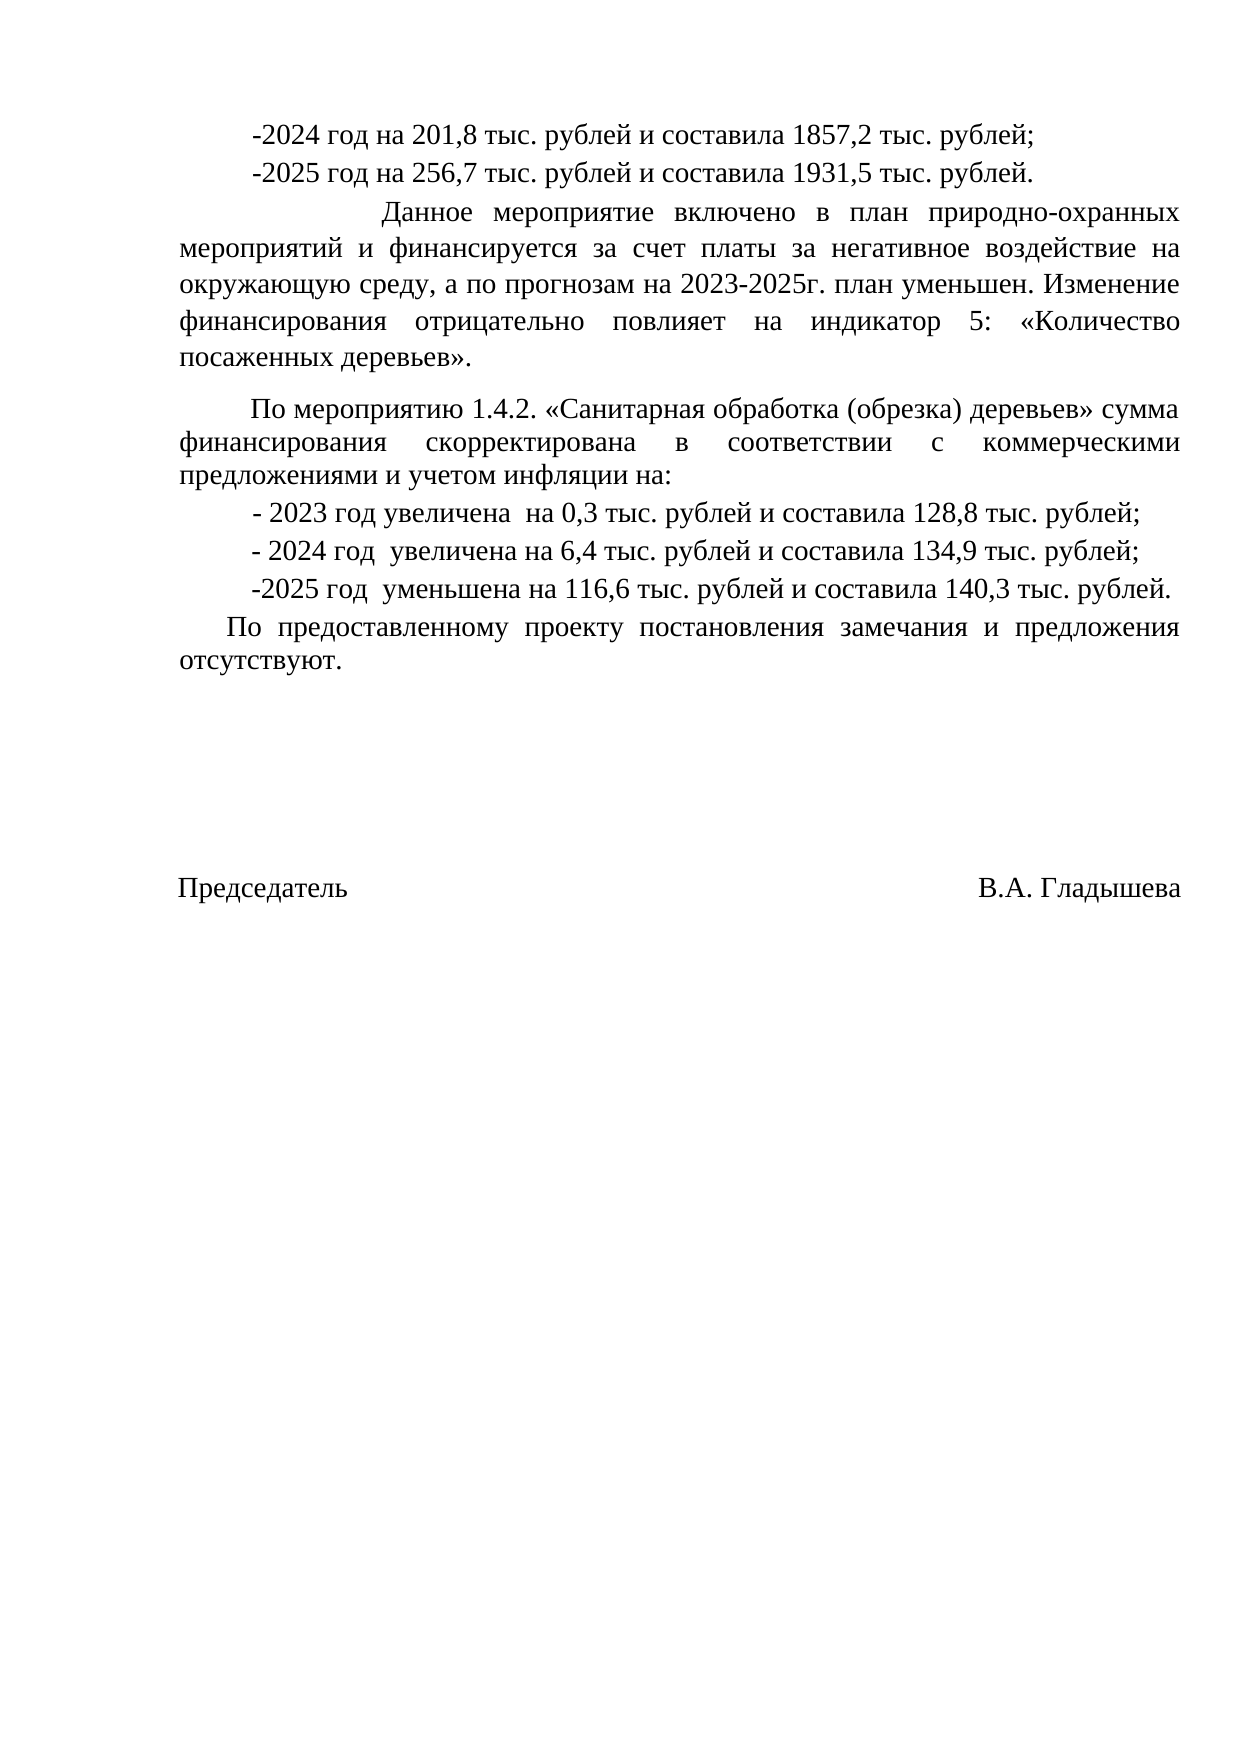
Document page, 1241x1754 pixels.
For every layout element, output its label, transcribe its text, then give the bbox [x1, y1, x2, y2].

text Данное мероприятие включено в план природно-охранных мероприятий и финансируется за счет платы за негативное воздействие на окружающую среду, а по прогнозам на 2023-2025г. план уменьшен. Изменение финансирования отрицательно повлияет на индикатор 5: «Количество посаженных деревьев». [179, 194, 1181, 372]
text - 2023 год увеличена на 0,3 тыс. рублей и составила 128,8 тыс. рублей; [179, 496, 1181, 528]
text -2024 год на 201,8 тыс. рублей и составила 1857,2 тыс. рублей; [179, 118, 1181, 151]
text -2025 год уменьшена на 116,6 тыс. рублей и составила 140,3 тыс. рублей. [179, 572, 1181, 605]
text По мероприятию 1.4.2. «Санитарная обработка (обрезка) деревьев» сумма финансирования скорректирована в соответствии с коммерческими предложениями и учетом инфляции на: [179, 392, 1181, 490]
text Председатель В.А. Гладышева [177, 866, 1181, 906]
text -2025 год на 256,7 тыс. рублей и составила 1931,5 тыс. рублей. [179, 156, 1181, 189]
text По предоставленному проекту постановления замечания и предложения отсутствуют. [179, 610, 1181, 676]
text - 2024 год увеличена на 6,4 тыс. рублей и составила 134,9 тыс. рублей; [179, 534, 1181, 567]
